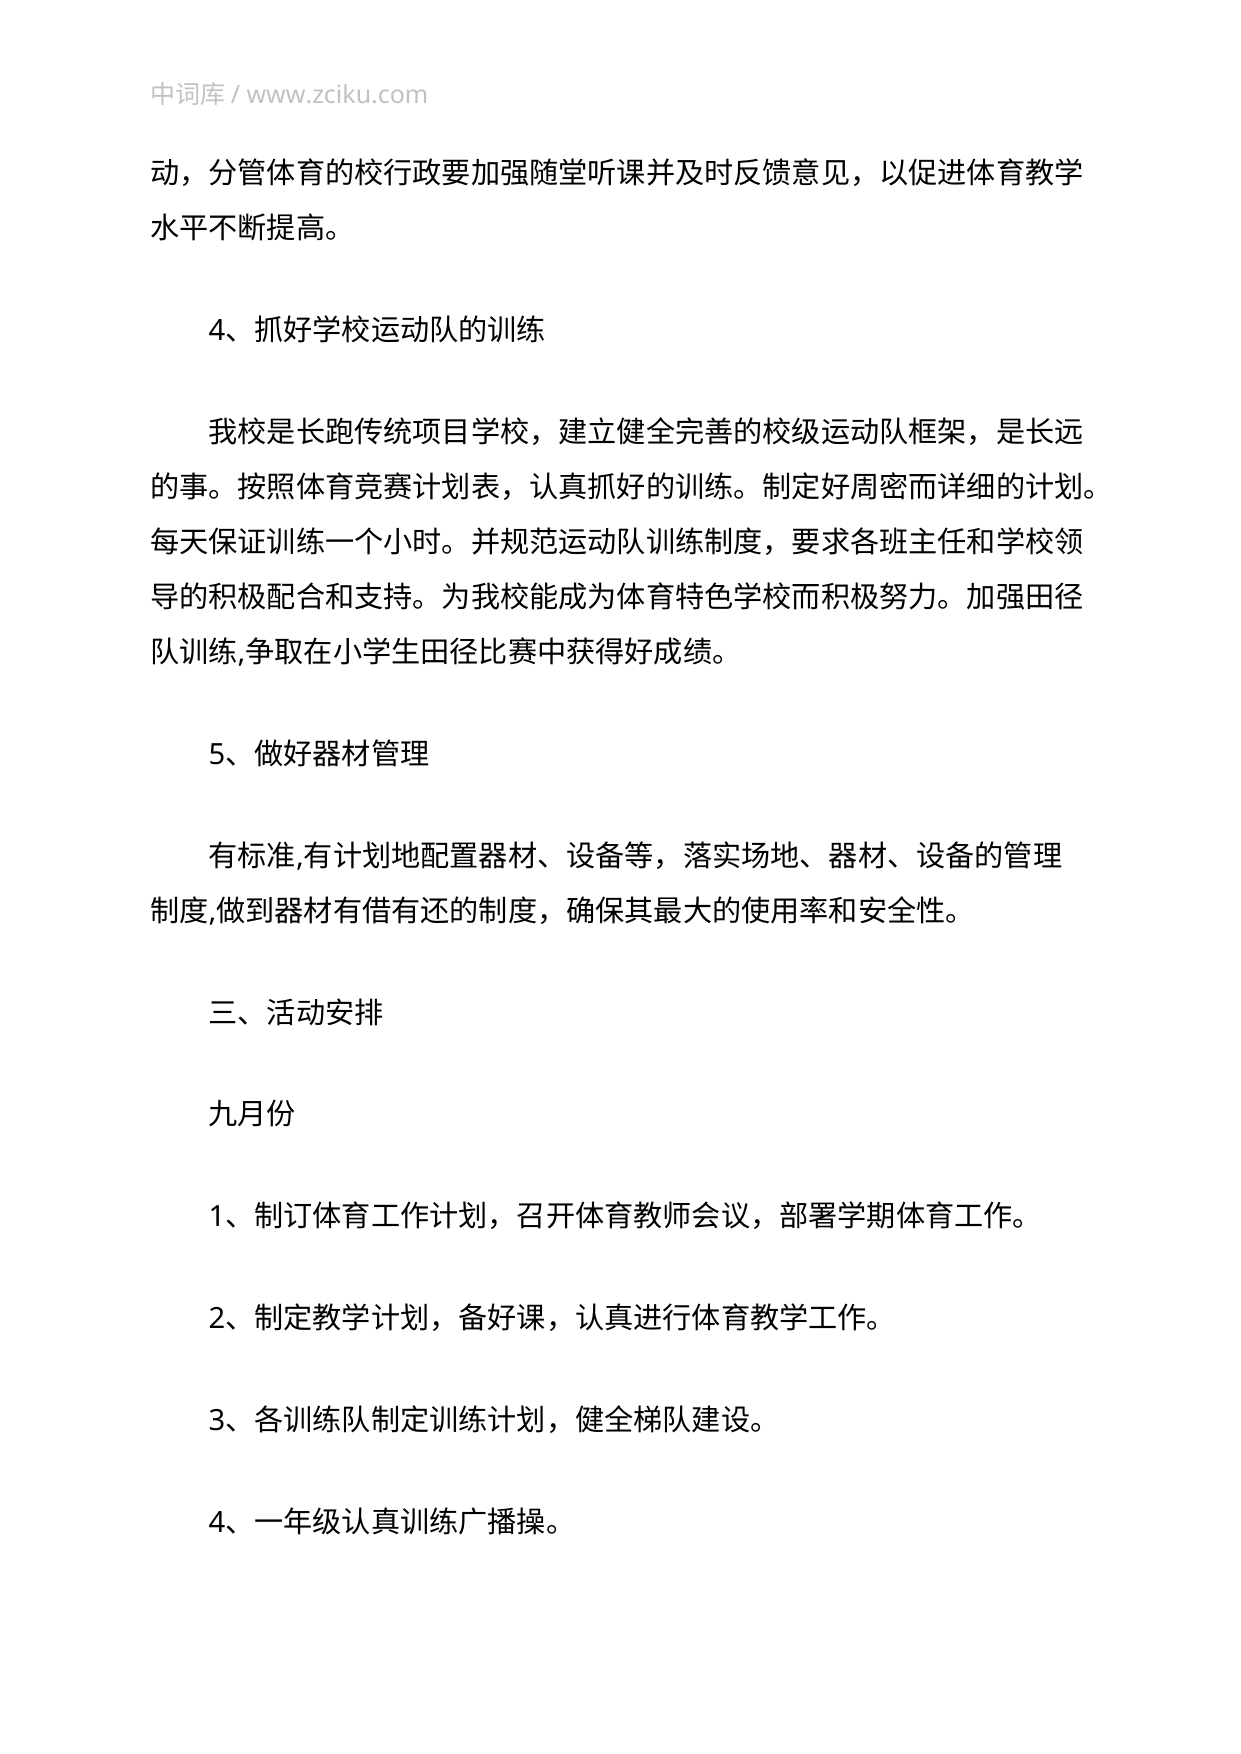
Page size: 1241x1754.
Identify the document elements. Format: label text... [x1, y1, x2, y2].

text 有标准,有计划地配置器材、设备等，落实场地、器材、设备的管理制度,做到器材有借有还的制度，确保其最大的使用率和安全性。 [150, 832, 1090, 929]
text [150, 150, 1090, 247]
text 5、做好器材管理 [150, 730, 1090, 773]
text 2、制定教学计划，备好课，认真进行体育教学工作。 [150, 1295, 1090, 1337]
text 4、抓好学校运动队的训练 [150, 307, 1090, 349]
text 3、各训练队制定训练计划，健全梯队建设。 [150, 1397, 1090, 1439]
text 4、一年级认真训练广播操。 [150, 1499, 1090, 1541]
text 1、制订体育工作计划，召开体育教师会议，部署学期体育工作。 [150, 1193, 1090, 1235]
text 我校是长跑传统项目学校，建立健全完善的校级运动队框架，是长远的事。按照体育竞赛计划表，认真抓好的训练。制定好周密而详细的计划。每天保证训练一个小时。并规范运动队训练制度，要求各班主任和学校领导的积极配合和支持。为我校能成为体育特色学校而积极努力。加强田径队训练,争取在小学生田径比赛中获得好成绩。 [150, 409, 1090, 671]
text 三、活动安排 [150, 989, 1090, 1031]
text 九月份 [150, 1091, 1090, 1133]
